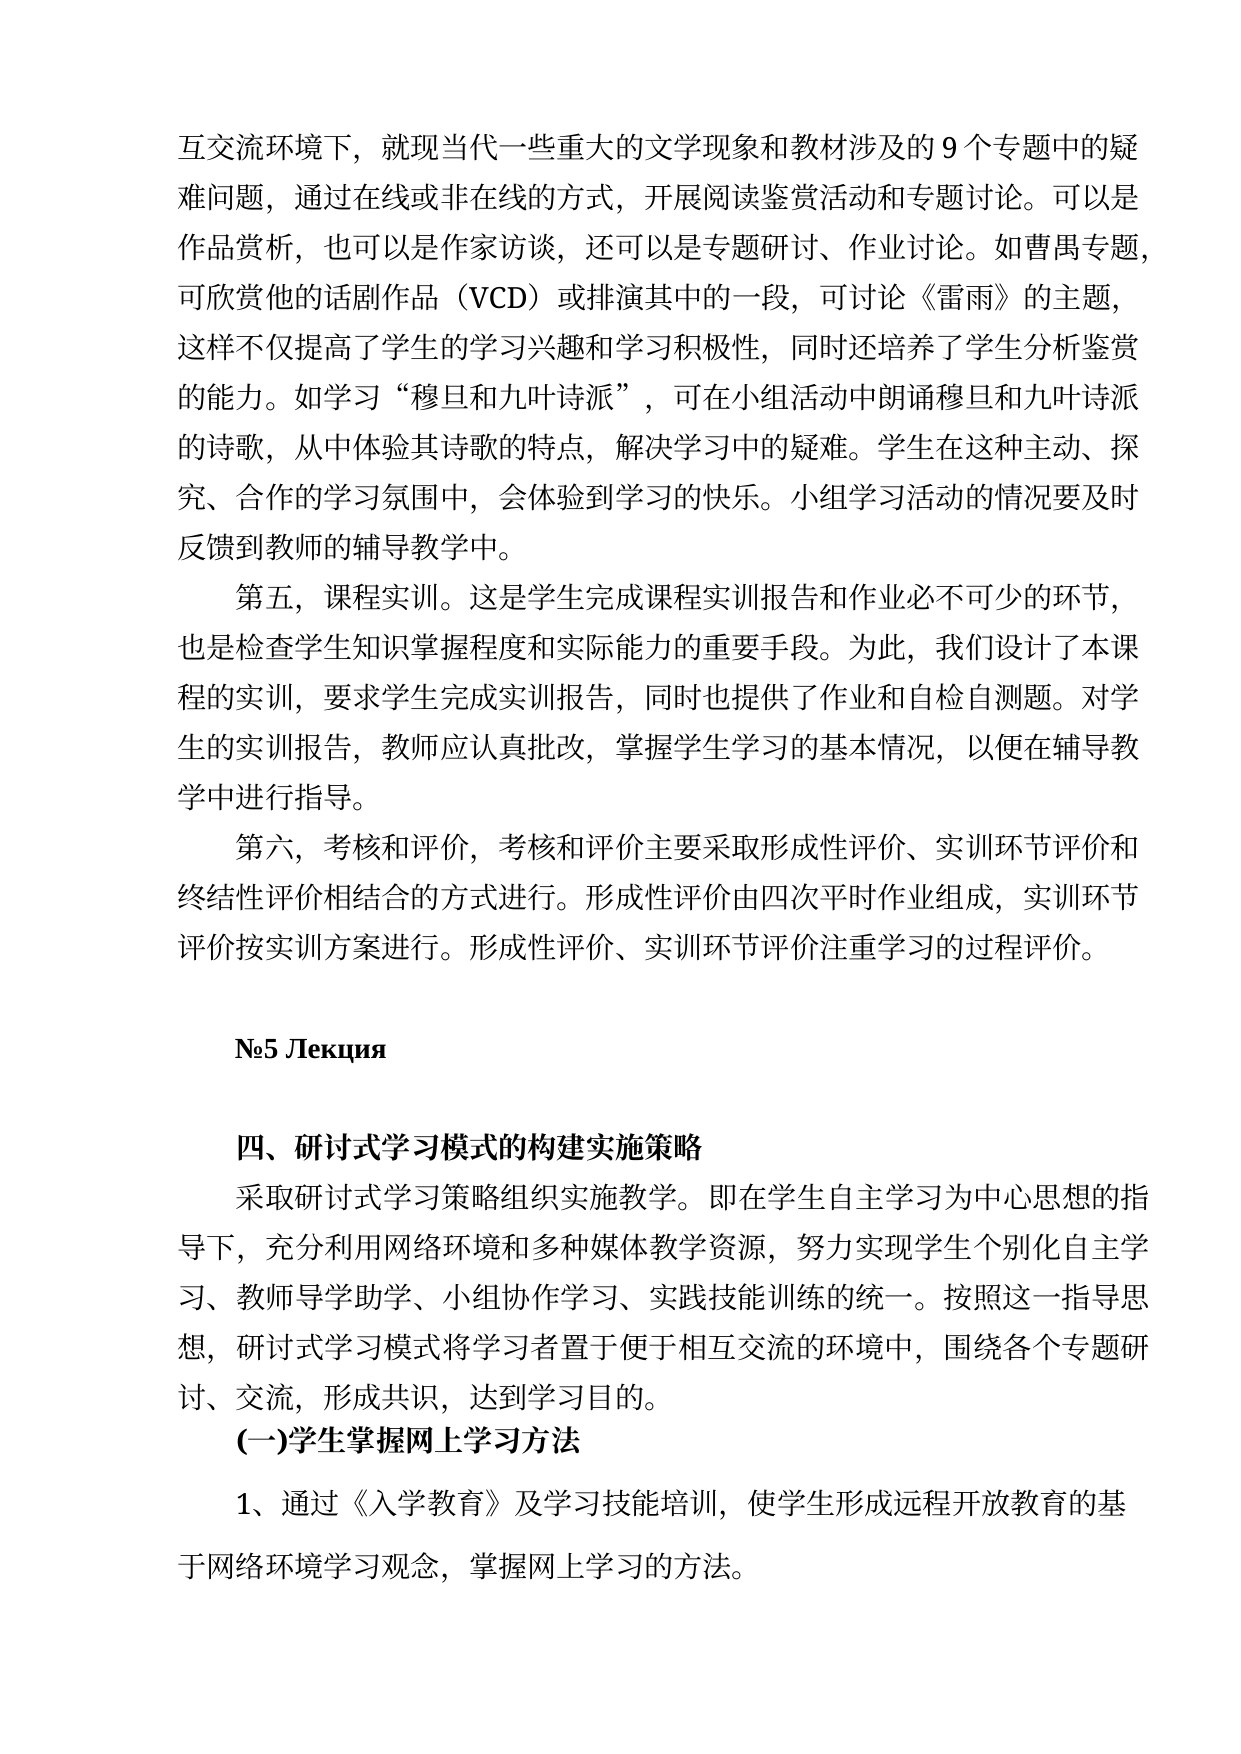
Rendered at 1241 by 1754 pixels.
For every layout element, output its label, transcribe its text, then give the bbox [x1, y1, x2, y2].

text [177, 118, 1152, 568]
text 四、研讨式学习模式的构建实施策略 [177, 1118, 1152, 1168]
text (一)学生掌握网上学习方法 [177, 1418, 1152, 1460]
text 第六，考核和评价，考核和评价主要采取形成性评价、实训环节评价和终结性评价相结合的方式进行。形成性评价由四次平时作业组成，实训环节评价按实训方案进行。形成性评价、实训环节评价注重学习的过程评价。 [177, 818, 1152, 968]
text №5 Лекция [177, 1018, 1152, 1068]
text 1、通过《入学教育》及学习技能培训，使学生形成远程开放教育的基于网络环境学习观念，掌握网上学习的方法。 [177, 1481, 1152, 1586]
text 采取研讨式学习策略组织实施教学。即在学生自主学习为中心思想的指导下，充分利用网络环境和多种媒体教学资源，努力实现学生个别化自主学习、教师导学助学、小组协作学习、实践技能训练的统一。按照这一指导思想，研讨式学习模式将学习者置于便于相互交流的环境中，围绕各个专题研讨、交流，形成共识，达到学习目的。 [177, 1168, 1152, 1418]
text 第五，课程实训。这是学生完成课程实训报告和作业必不可少的环节，也是检查学生知识掌握程度和实际能力的重要手段。为此，我们设计了本课程的实训，要求学生完成实训报告，同时也提供了作业和自检自测题。对学生的实训报告，教师应认真批改，掌握学生学习的基本情况，以便在辅导教学中进行指导。 [177, 568, 1152, 818]
